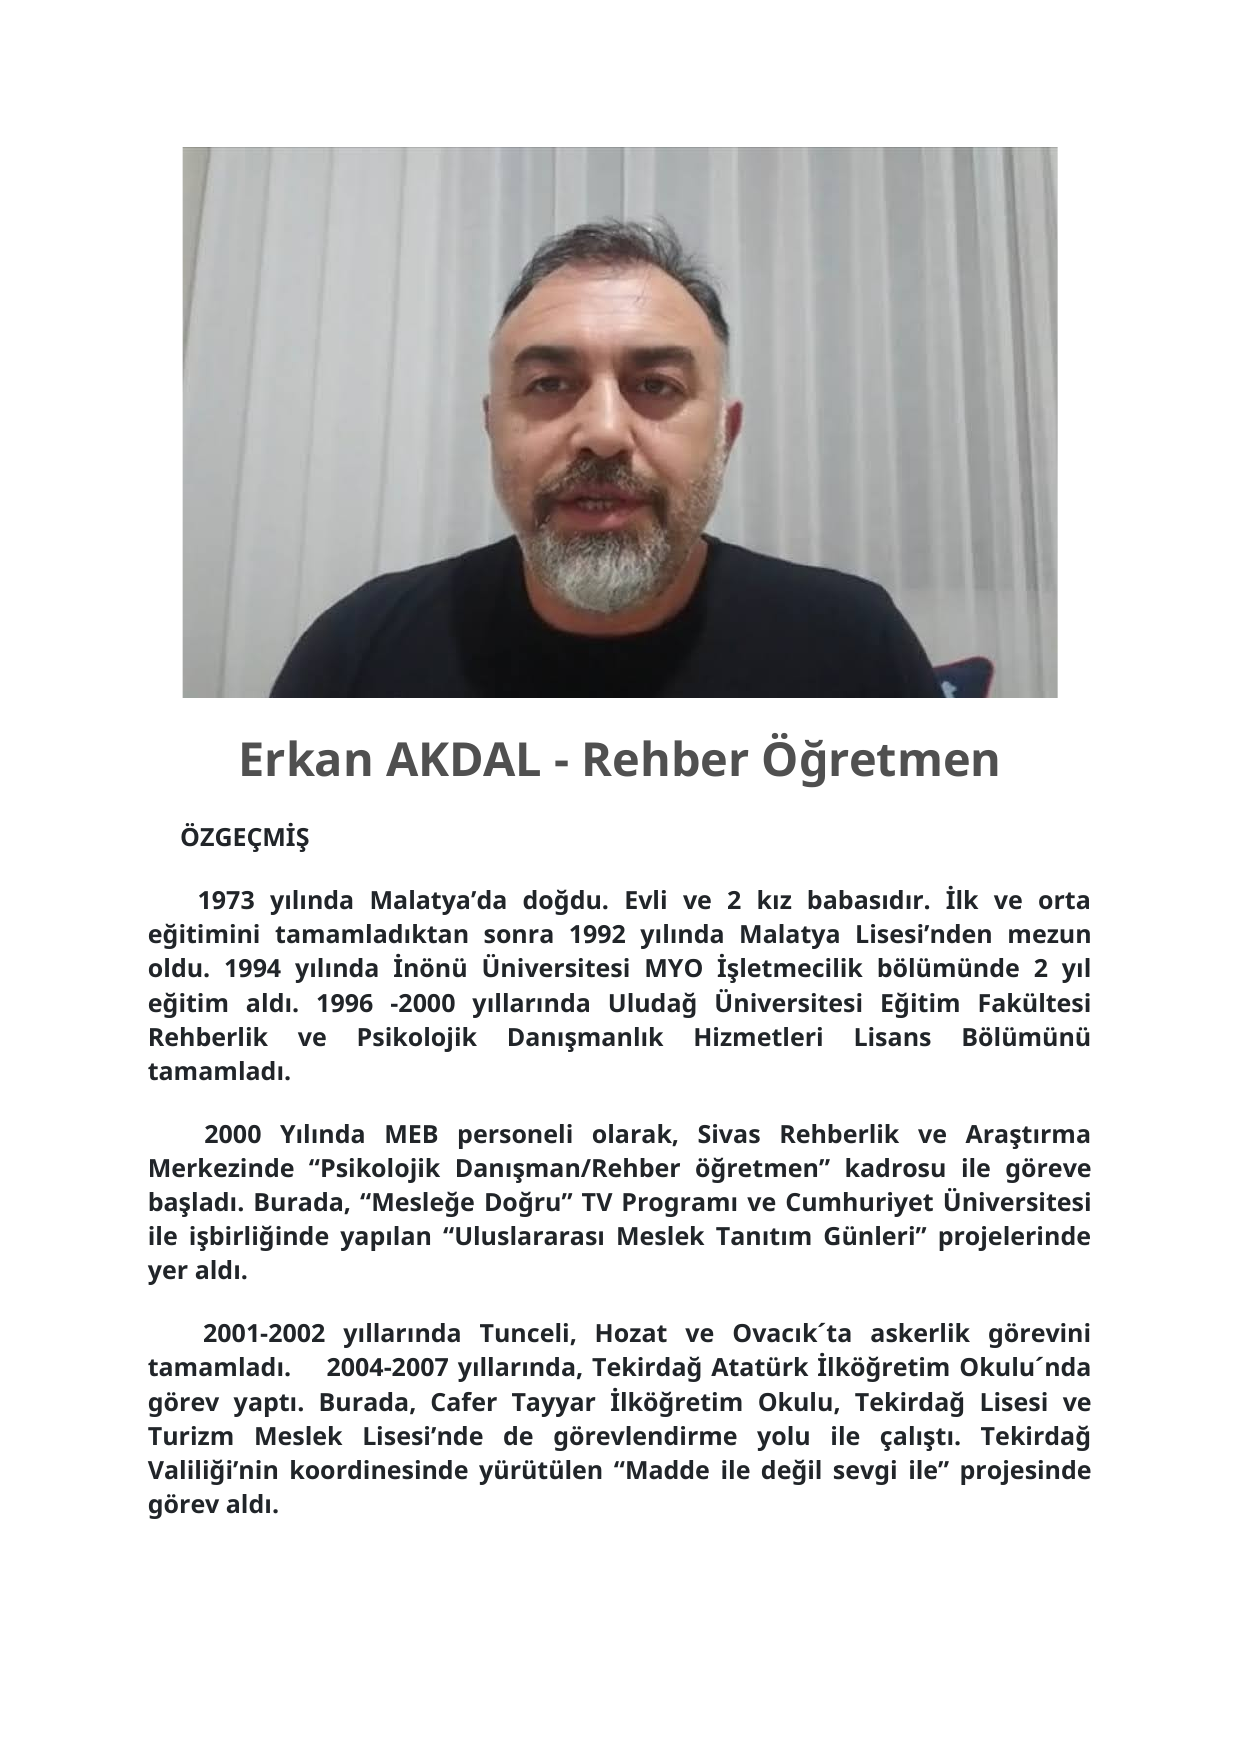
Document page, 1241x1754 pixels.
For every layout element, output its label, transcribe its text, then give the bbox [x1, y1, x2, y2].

text 2001-2002 yıllarında Tunceli, Hozat ve Ovacık´ta askerlik görevini tamamladı. 2004-2007 yıllarında, Tekirdağ Atatürk İlköğretim Okulu´nda görev yaptı. Burada, Cafer Tayyar İlköğretim Okulu, Tekirdağ Lisesi ve Turizm Meslek Lisesi’nde de görevlendirme yolu ile çalıştı. Tekirdağ Valiliği’nin koordinesinde yürütülen “Madde ile değil sevgi ile” projesinde görev aldı. [148, 1316, 1093, 1520]
text Erkan AKDAL - Rehber Öğretmen [148, 727, 1093, 791]
text ÖZGEÇMİŞ [148, 820, 1093, 854]
picture [182, 147, 1058, 698]
text 1973 yılında Malatya’da doğdu. Evli ve 2 kız babasıdır. İlk ve orta eğitimini tamamladıktan sonra 1992 yılında Malatya Lisesi’nden mezun oldu. 1994 yılında İnönü Üniversitesi MYO İşletmecilik bölümünde 2 yıl eğitim aldı. 1996 -2000 yıllarında Uludağ Üniversitesi Eğitim Fakültesi Rehberlik ve Psikolojik Danışmanlık Hizmetleri Lisans Bölümünü tamamladı. [148, 883, 1093, 1087]
text 2000 Yılında MEB personeli olarak, Sivas Rehberlik ve Araştırma Merkezinde “Psikolojik Danışman/Rehber öğretmen” kadrosu ile göreve başladı. Burada, “Mesleğe Doğru” TV Programı ve Cumhuriyet Üniversitesi ile işbirliğinde yapılan “Uluslararası Meslek Tanıtım Günleri” projelerinde yer aldı. [148, 1117, 1093, 1287]
